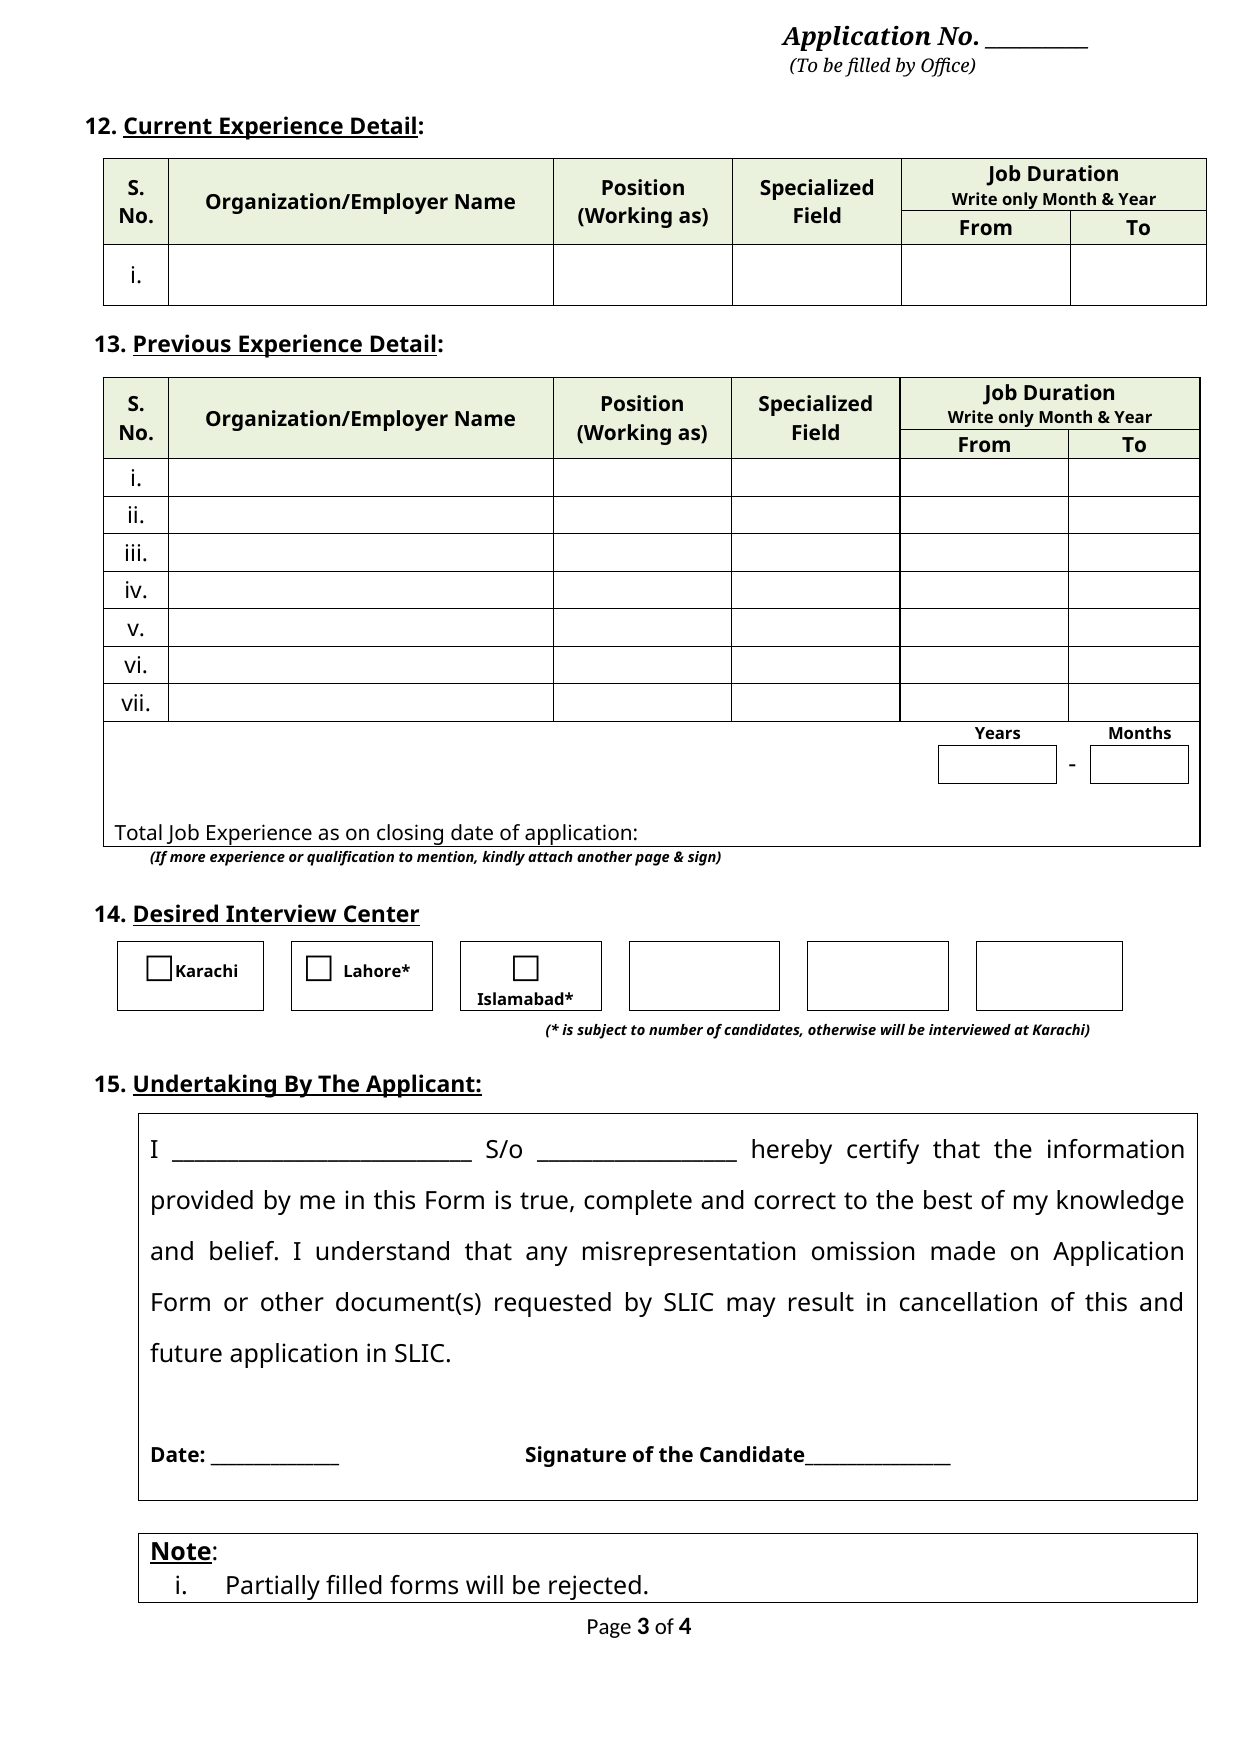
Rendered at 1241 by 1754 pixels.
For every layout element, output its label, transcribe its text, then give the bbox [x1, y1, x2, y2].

table_cell To [1069, 430, 1199, 458]
table_cell [169, 497, 553, 533]
table_cell [732, 497, 899, 533]
table_header □ Lahore* [292, 942, 432, 1010]
table_cell [169, 647, 553, 683]
table_cell [1069, 647, 1199, 683]
table_header [264, 941, 291, 1010]
table_cell [169, 572, 553, 608]
table_cell vii. [104, 684, 168, 721]
table_cell [169, 609, 553, 646]
table_cell vi. [104, 647, 168, 683]
table_header Job Duration Write only Month & Year [902, 159, 1206, 210]
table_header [139, 1534, 1197, 1602]
table_cell [554, 684, 731, 721]
table_header □ Islamabad* [461, 942, 601, 1010]
text (* is subject to number of candidates, otherwise will be interviewed at Karachi) [94, 1019, 1090, 1039]
text (If more experience or qualification to mention, kindly attach another page & sign) [150, 847, 1090, 867]
table_cell From [902, 211, 1070, 244]
table_header Job Duration Write only Month & Year [901, 378, 1199, 429]
table_header [433, 941, 460, 1010]
text 13. Previous Experience Detail: [94, 328, 1090, 359]
table_cell [901, 459, 1068, 496]
table_header [808, 942, 948, 1010]
text 14. Desired Interview Center [94, 898, 1090, 929]
table_header Specialized Field [733, 159, 901, 244]
table_header Organization/Employer Name [169, 159, 553, 244]
table_cell To [1071, 211, 1206, 244]
table_cell ii. [104, 497, 168, 533]
table_cell [732, 534, 899, 571]
table_cell [1071, 245, 1206, 304]
table_cell [732, 684, 899, 721]
table_cell [1069, 684, 1199, 721]
table_cell [733, 245, 901, 304]
table_header I ___________________________ S/o __________________ hereby certify that the information provided by me in this Form is true, complete and correct to the best of my knowledge and belief. I understand that any misrepresentation omission made on Application Form or other document(s) requested by SLIC may result in cancellation of this and future application in SLIC. Date: _______________ Signature of the Candidate_________________ [139, 1114, 1197, 1500]
table_cell From [901, 430, 1068, 458]
table_cell i. [104, 459, 168, 496]
table_header [949, 941, 976, 1010]
table_cell [1069, 534, 1199, 571]
table_cell [1069, 572, 1199, 608]
table_cell [732, 609, 899, 646]
table_header S. No. [104, 378, 168, 458]
table_cell [732, 459, 899, 496]
table_cell [169, 459, 553, 496]
table_header Specialized Field [732, 378, 899, 458]
table_cell [554, 459, 731, 496]
table_cell [901, 572, 1068, 608]
table_cell [554, 497, 731, 533]
table_cell [169, 245, 553, 304]
table_cell [901, 647, 1068, 683]
table_cell iii. [104, 534, 168, 571]
table_cell iv. [104, 572, 168, 608]
table_cell [901, 534, 1068, 571]
table_cell [901, 609, 1068, 646]
table_cell [1069, 459, 1199, 496]
table_cell [1069, 497, 1199, 533]
table_cell [554, 609, 731, 646]
table_cell [169, 534, 553, 571]
table_cell v. [104, 609, 168, 646]
table_cell [901, 497, 1068, 533]
table_cell [554, 647, 731, 683]
table_header [602, 941, 629, 1010]
table_cell [554, 534, 731, 571]
table_cell [1069, 609, 1199, 646]
table_header Organization/Employer Name [169, 378, 553, 458]
table_header □Karachi [118, 942, 263, 1010]
table_cell [901, 684, 1068, 721]
table_header Position (Working as) [554, 159, 732, 244]
text 15. Undertaking By The Applicant: [94, 1068, 1090, 1099]
table_header [977, 942, 1122, 1010]
text 12. Current Experience Detail: [84, 109, 1090, 141]
table_cell [554, 245, 732, 304]
table_cell i. [104, 245, 168, 304]
table_header [780, 941, 807, 1010]
table_cell [902, 245, 1070, 304]
table_cell [732, 647, 899, 683]
table_header S. No. [104, 159, 168, 244]
table_header Position (Working as) [554, 378, 731, 458]
table_cell [554, 572, 731, 608]
table_header [630, 942, 779, 1010]
table_cell [732, 572, 899, 608]
table_cell Total Job Experience as on closing date of application: [104, 722, 1199, 846]
table_cell [169, 684, 553, 721]
